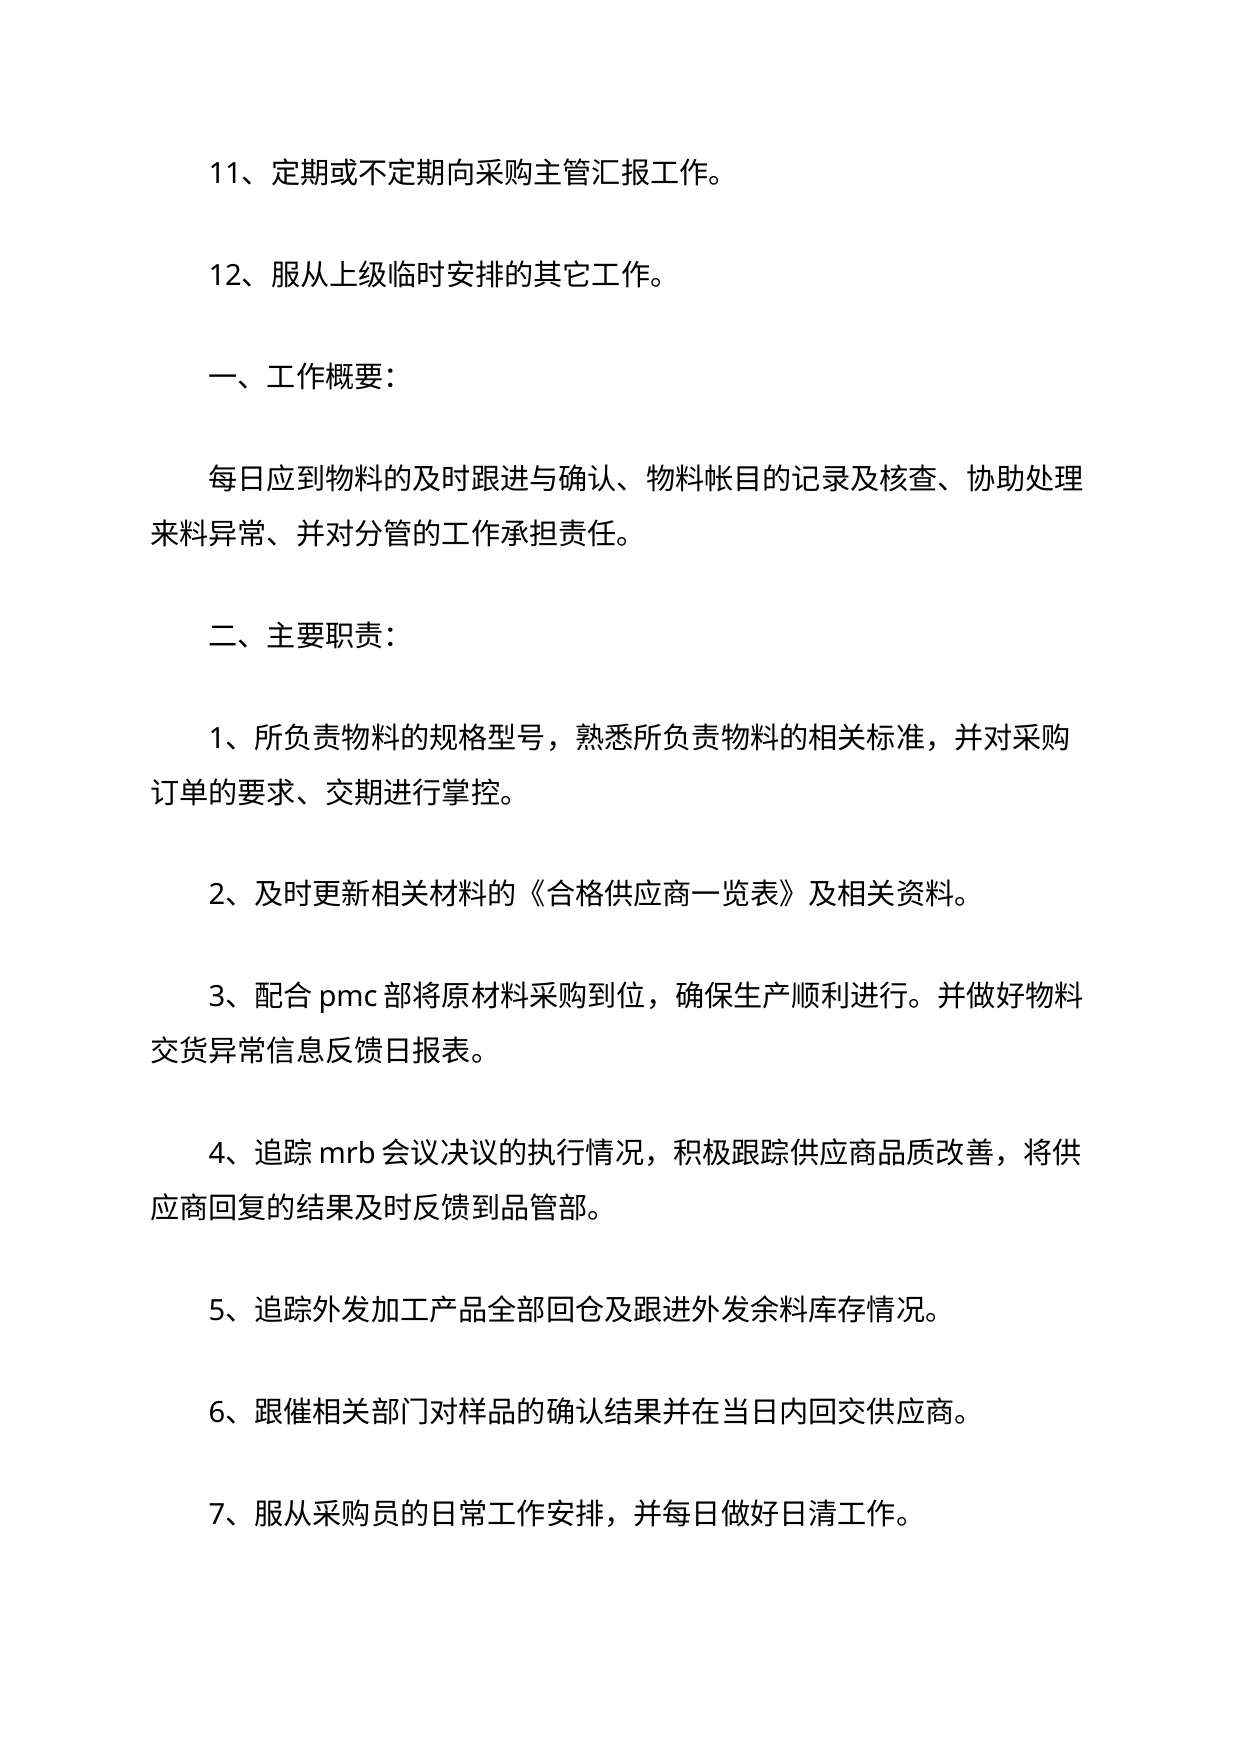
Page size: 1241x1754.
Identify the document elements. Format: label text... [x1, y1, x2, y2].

text 3、配合pmc部将原材料采购到位，确保生产顺利进行。并做好物料交货异常信息反馈日报表。 [150, 973, 1090, 1070]
text 7、服从采购员的日常工作安排，并每日做好日清工作。 [150, 1490, 1090, 1533]
text 1、所负责物料的规格型号，熟悉所负责物料的相关标准，并对采购订单的要求、交期进行掌控。 [150, 714, 1090, 811]
text 6、跟催相关部门对样品的确认结果并在当日内回交供应商。 [150, 1388, 1090, 1431]
text 11、定期或不定期向采购主管汇报工作。 [150, 150, 1090, 192]
text 二、主要职责： [150, 612, 1090, 655]
text 2、及时更新相关材料的《合格供应商一览表》及相关资料。 [150, 871, 1090, 913]
text 4、追踪mrb会议决议的执行情况，积极跟踪供应商品质改善，将供应商回复的结果及时反馈到品管部。 [150, 1130, 1090, 1227]
text 12、服从上级临时安排的其它工作。 [150, 252, 1090, 294]
text 每日应到物料的及时跟进与确认、物料帐目的记录及核查、协助处理来料异常、并对分管的工作承担责任。 [150, 456, 1090, 553]
text 一、工作概要： [150, 354, 1090, 396]
text 5、追踪外发加工产品全部回仓及跟进外发余料库存情况。 [150, 1286, 1090, 1329]
